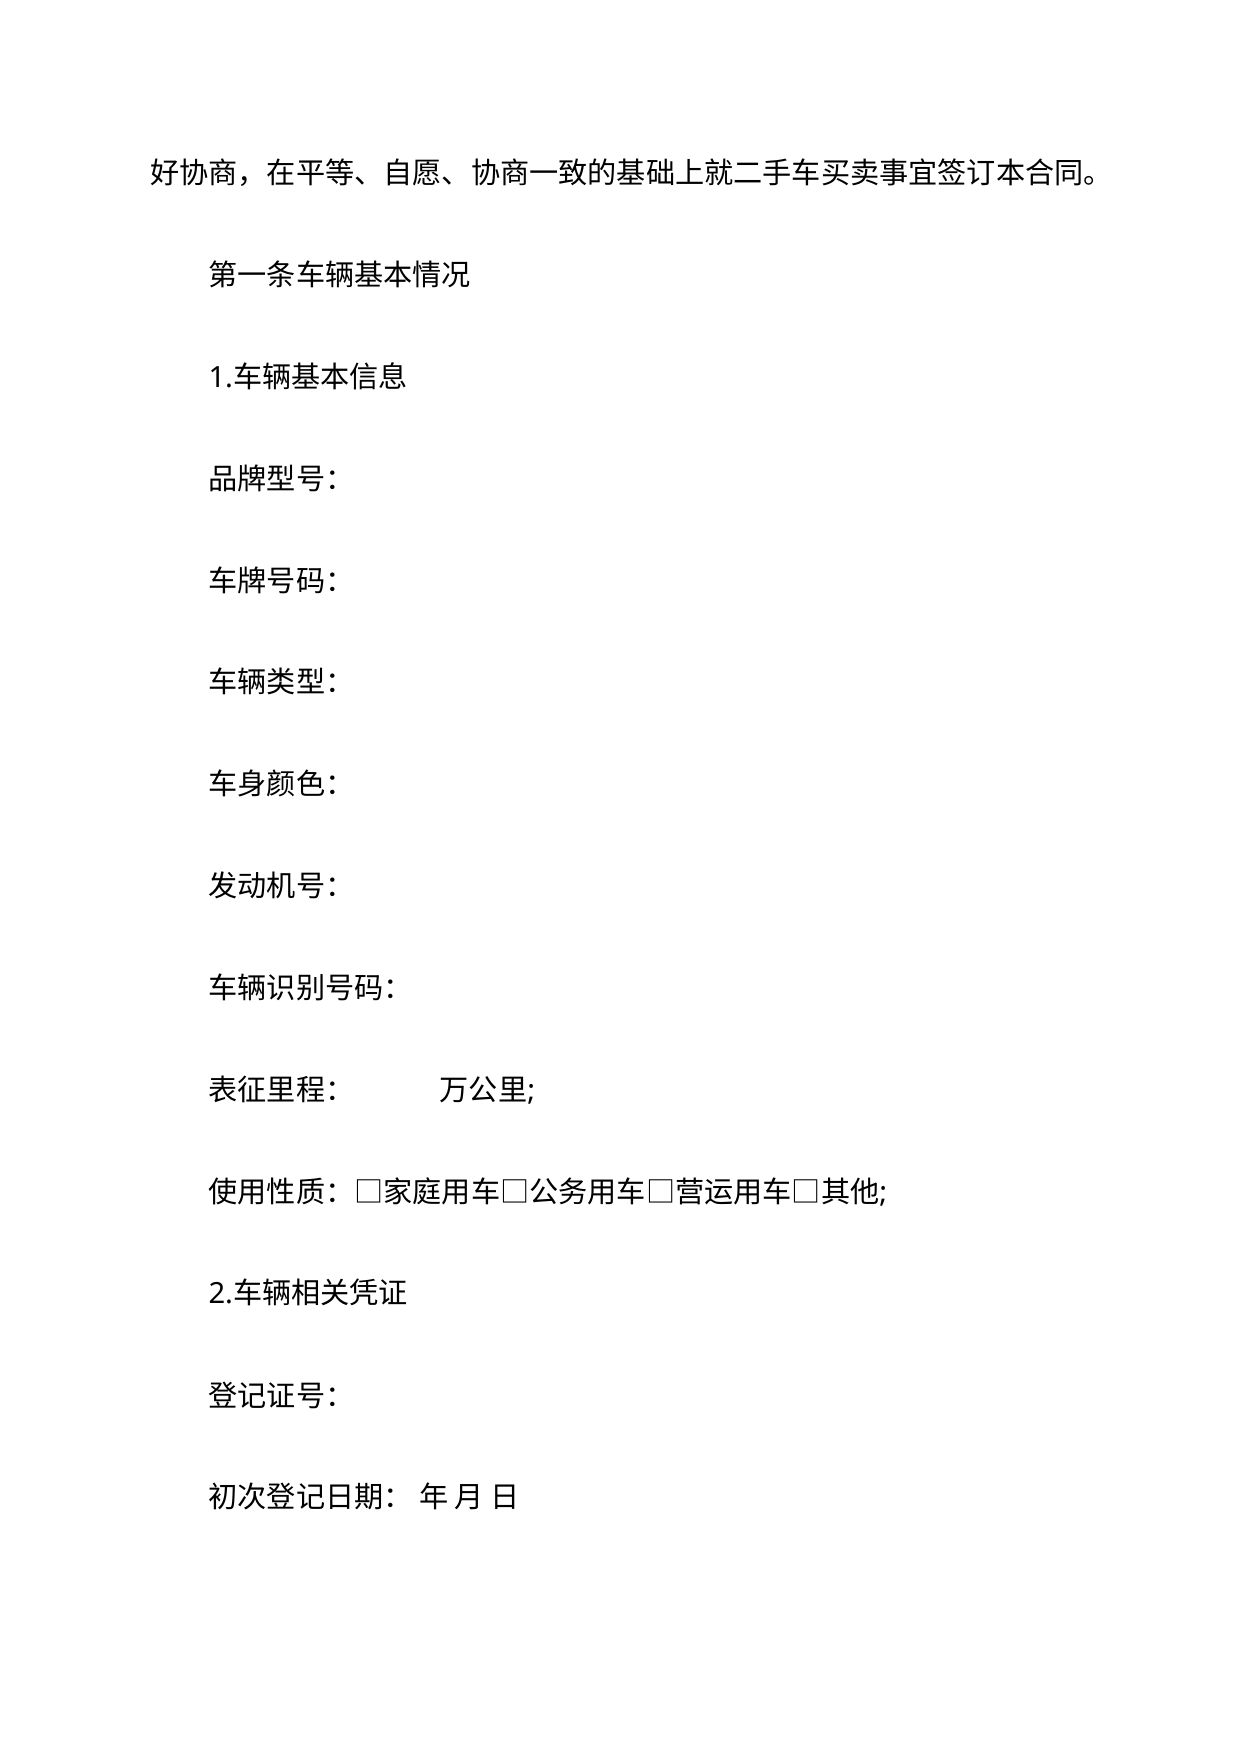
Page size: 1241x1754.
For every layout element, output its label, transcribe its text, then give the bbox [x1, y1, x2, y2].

text 车身颜色： [150, 761, 1090, 803]
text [150, 150, 1090, 192]
text 车辆识别号码： [150, 964, 1090, 1007]
text 第一条车辆基本情况 [150, 252, 1090, 294]
text 1.车辆基本信息 [150, 353, 1090, 396]
text 车辆类型： [150, 659, 1090, 701]
text 品牌型号： [150, 456, 1090, 498]
text 登记证号： [150, 1372, 1090, 1414]
text 2.车辆相关凭证 [150, 1270, 1090, 1312]
text 车牌号码： [150, 557, 1090, 599]
text 表征里程： 万公里; [150, 1066, 1090, 1108]
text 使用性质：□家庭用车□公务用车□营运用车□其他; [150, 1168, 1090, 1211]
text 发动机号： [150, 863, 1090, 905]
text 初次登记日期： 年 月 日 [150, 1474, 1090, 1516]
